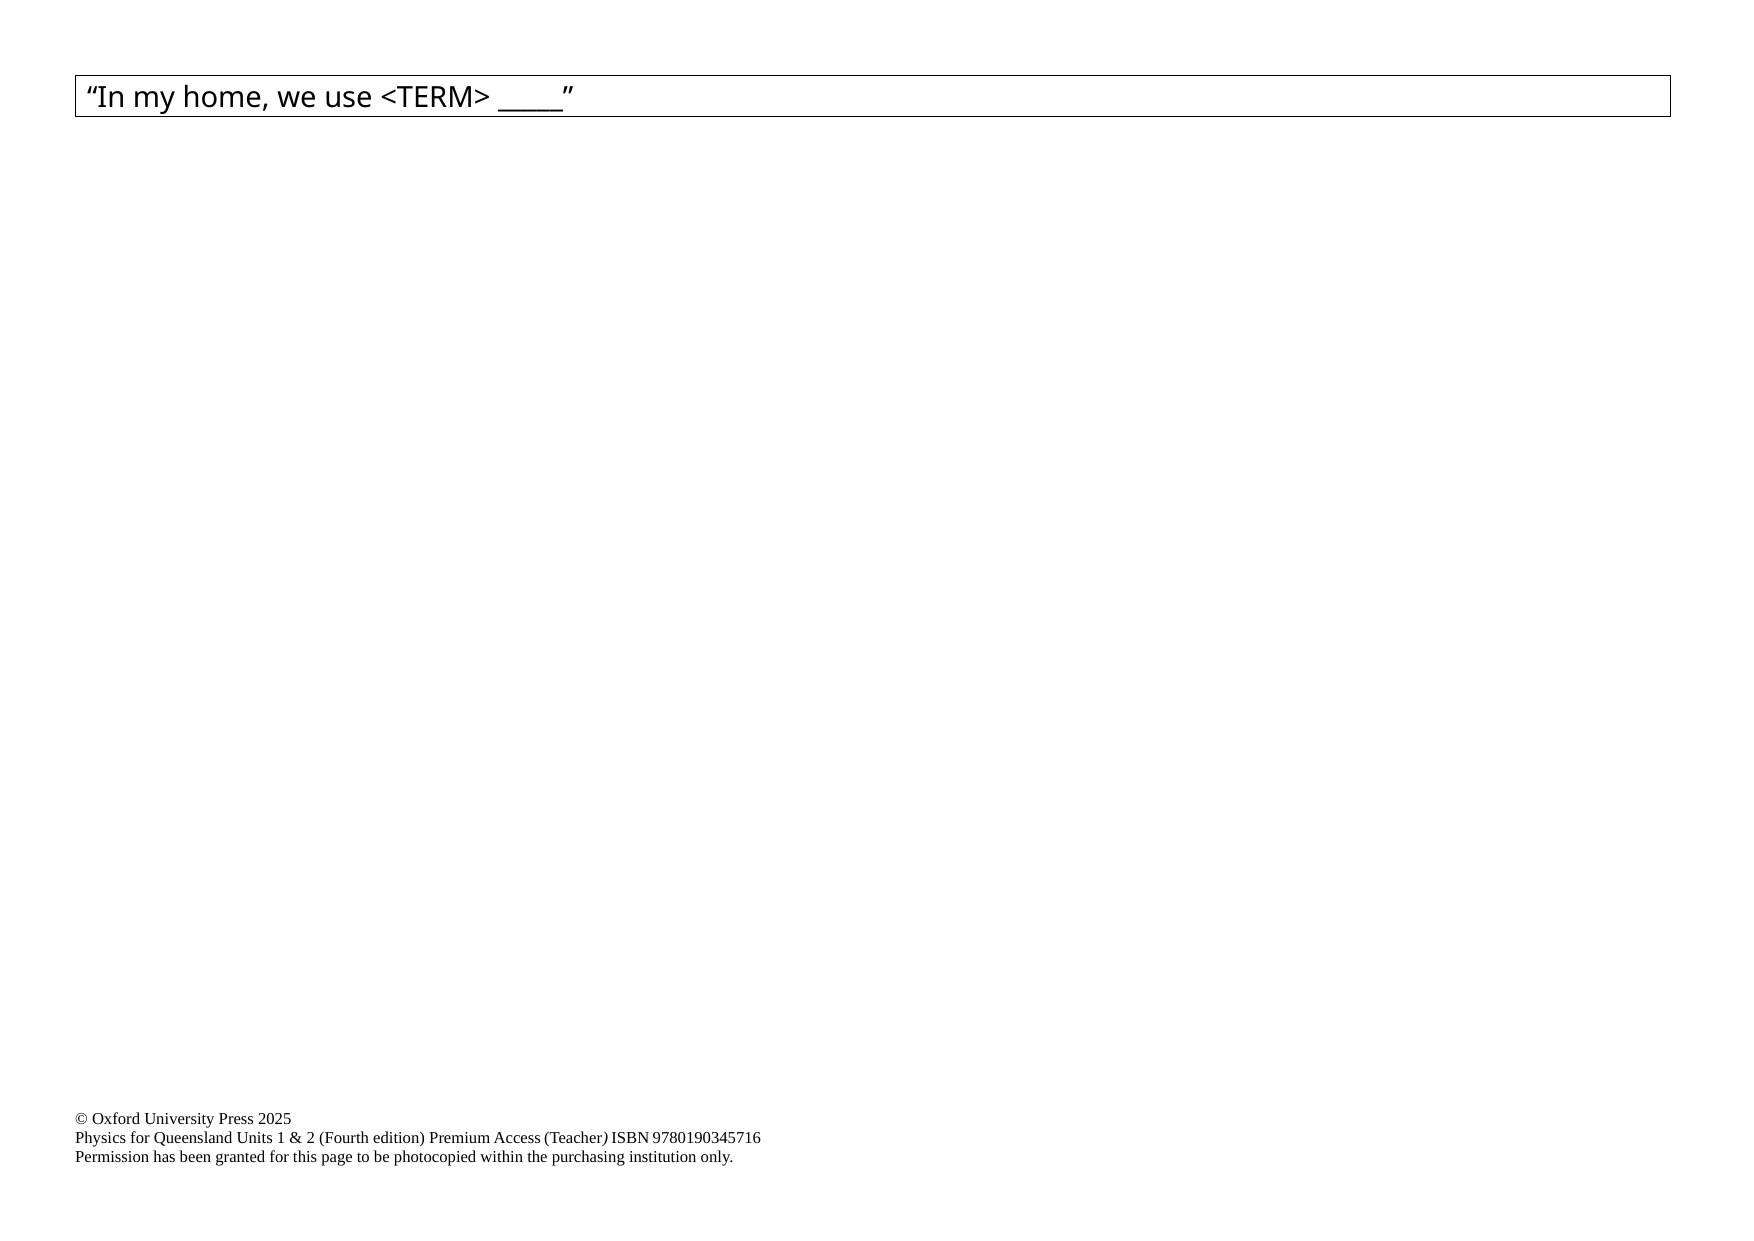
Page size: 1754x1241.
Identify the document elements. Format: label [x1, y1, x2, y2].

table_cell [76, 76, 1670, 116]
